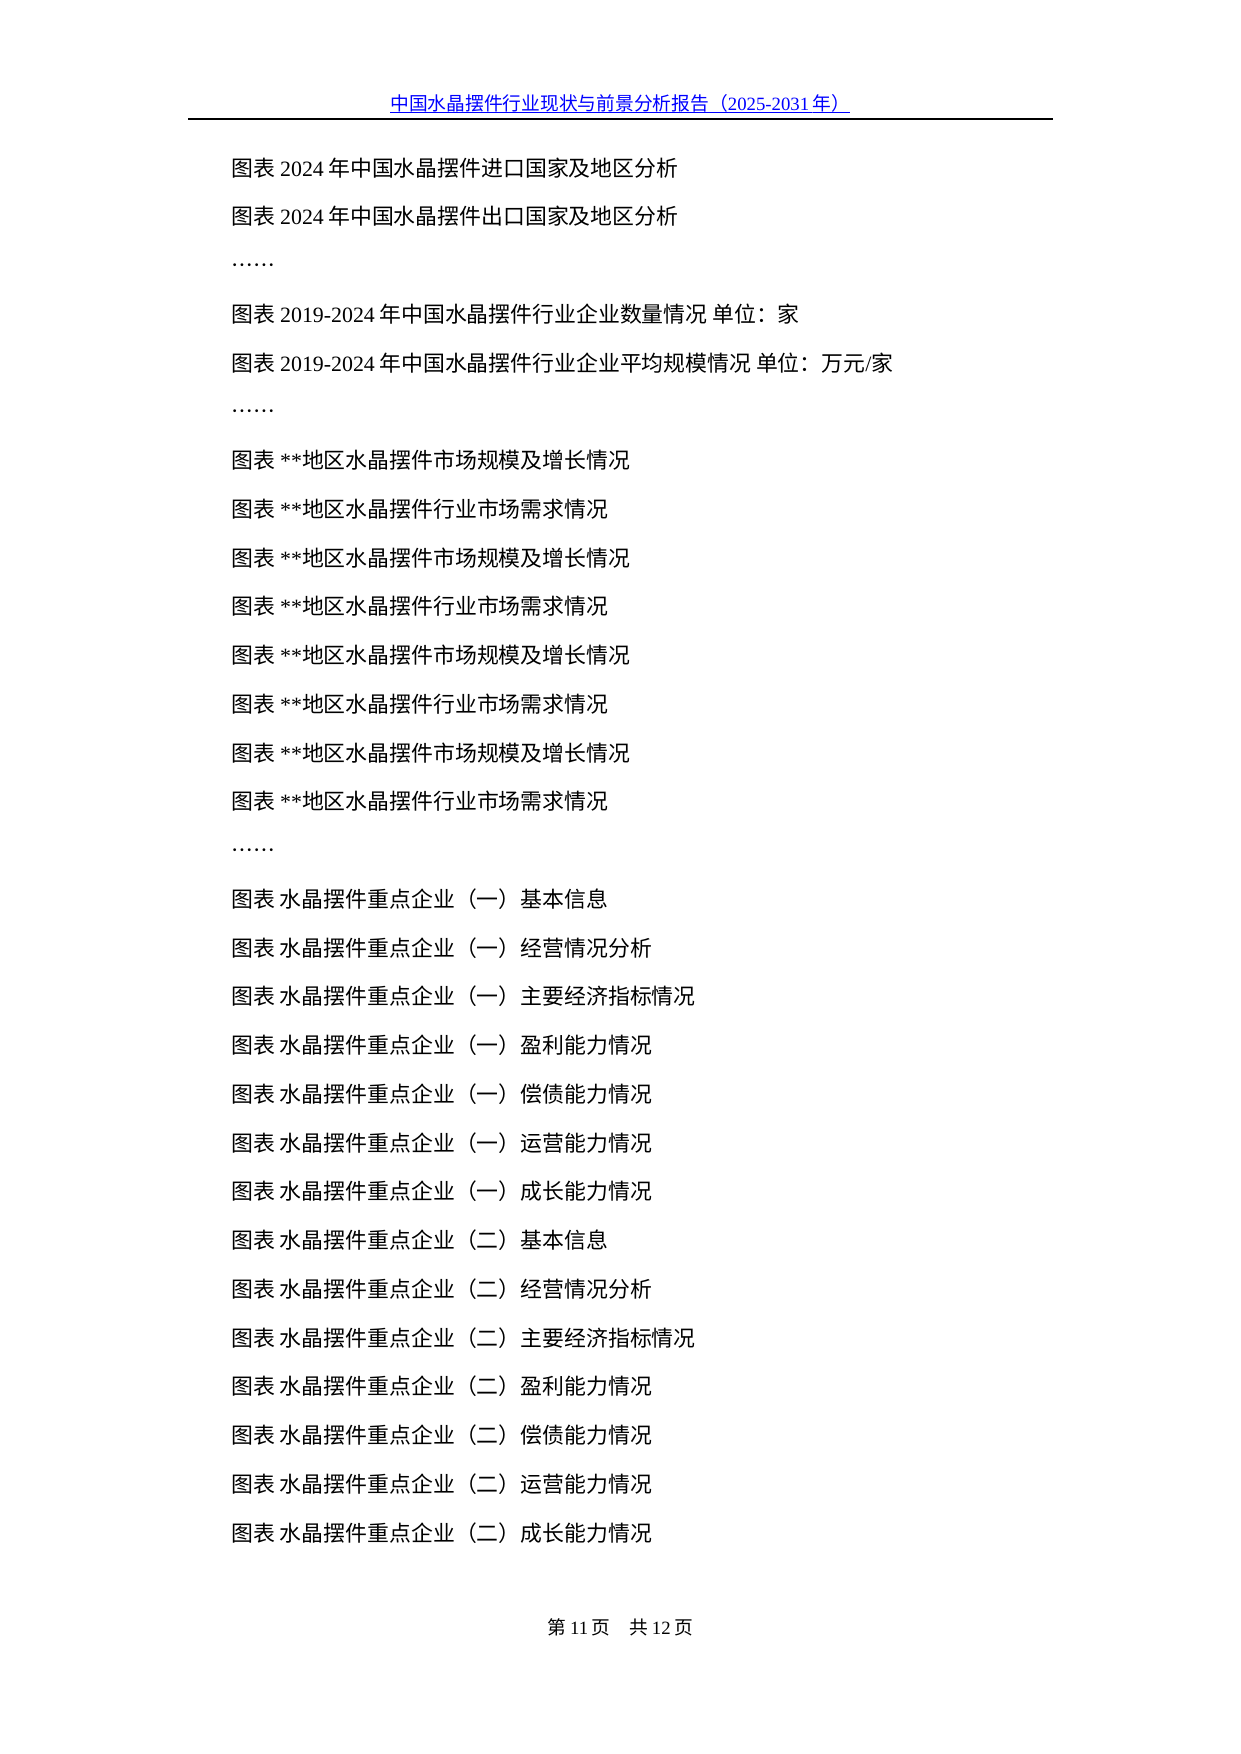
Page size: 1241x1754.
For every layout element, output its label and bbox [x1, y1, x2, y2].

text [187, 150, 1053, 1548]
